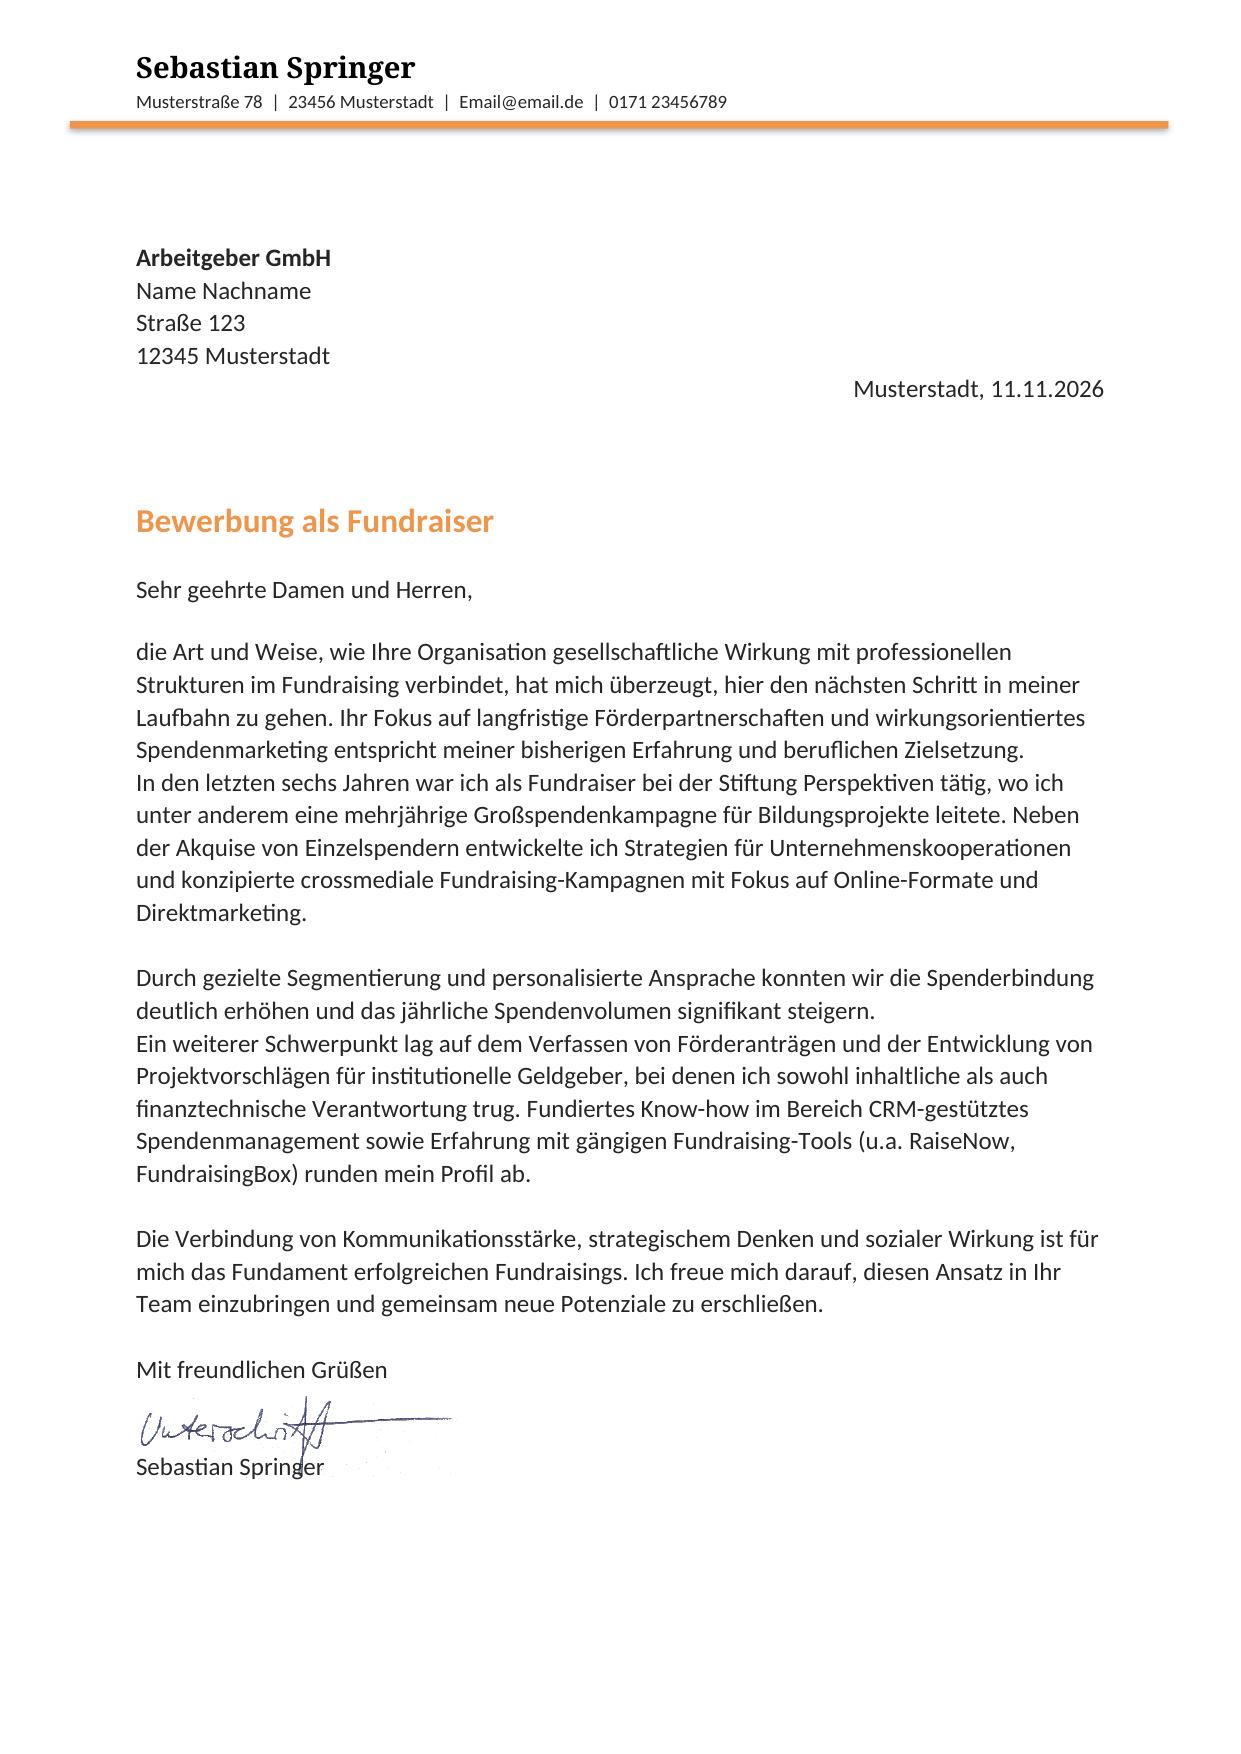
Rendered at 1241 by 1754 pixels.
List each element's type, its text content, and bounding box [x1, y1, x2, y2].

text die Art und Weise, wie Ihre Organisation gesellschaftliche Wirkung mit professionellen Strukturen im Fundraising verbindet, hat mich überzeugt, hier den nächsten Schritt in meiner Laufbahn zu gehen. Ihr Fokus auf langfristige Förderpartnerschaften und wirkungsorientiertes Spendenmarketing entspricht meiner bisherigen Erfahrung und beruflichen Zielsetzung. [136, 636, 1104, 765]
subtitle Bewerbung als Fundraiser [136, 501, 1104, 541]
subtitle Sehr geehrte Damen und Herren, [136, 574, 1104, 604]
text Die Verbindung von Kommunikationsstärke, strategischem Denken und sozialer Wirkung ist für mich das Fundament erfolgreichen Fundraisings. Ich freue mich darauf, diesen Ansatz in Ihr Team einzubringen und gemeinsam neue Potenziale zu erschließen. [136, 1191, 1104, 1319]
text Straße 123 [136, 308, 1104, 338]
text Sebastian Springer [136, 1452, 1104, 1482]
picture [135, 1394, 458, 1479]
text Ein weiterer Schwerpunkt lag auf dem Verfassen von Förderanträgen und der Entwicklung von Projektvorschlägen für institutionelle Geldgeber, bei denen ich sowohl inhaltliche als auch finanztechnische Verantwortung trug. Fundiertes Know-how im Bereich CRM-gestütztes Spendenmanagement sowie Erfahrung mit gängigen Fundraising-Tools (u.a. RaiseNow, FundraisingBox) runden mein Profil ab. [136, 1028, 1104, 1189]
text Arbeitgeber GmbH [136, 242, 1104, 273]
text Mit freundlichen Grüßen [136, 1354, 1104, 1384]
text In den letzten sechs Jahren war ich als Fundraiser bei der Stiftung Perspektiven tätig, wo ich unter anderem eine mehrjährige Großspendenkampagne für Bildungsprojekte leitete. Neben der Akquise von Einzelspendern entwickelte ich Strategien für Unternehmenskooperationen und konzipierte crossmediale Fundraising-Kampagnen mit Fokus auf Online-Formate und Direktmarketing. Durch gezielte Segmentierung und personalisierte Ansprache konnten wir die Spenderbindung deutlich erhöhen und das jährliche Spendenvolumen signifikant steigern. [136, 767, 1104, 1026]
text Name Nachname [136, 275, 1104, 306]
text 12345 Musterstadt [136, 340, 1104, 371]
text Musterstadt, 21.03.2025 [136, 373, 1104, 403]
